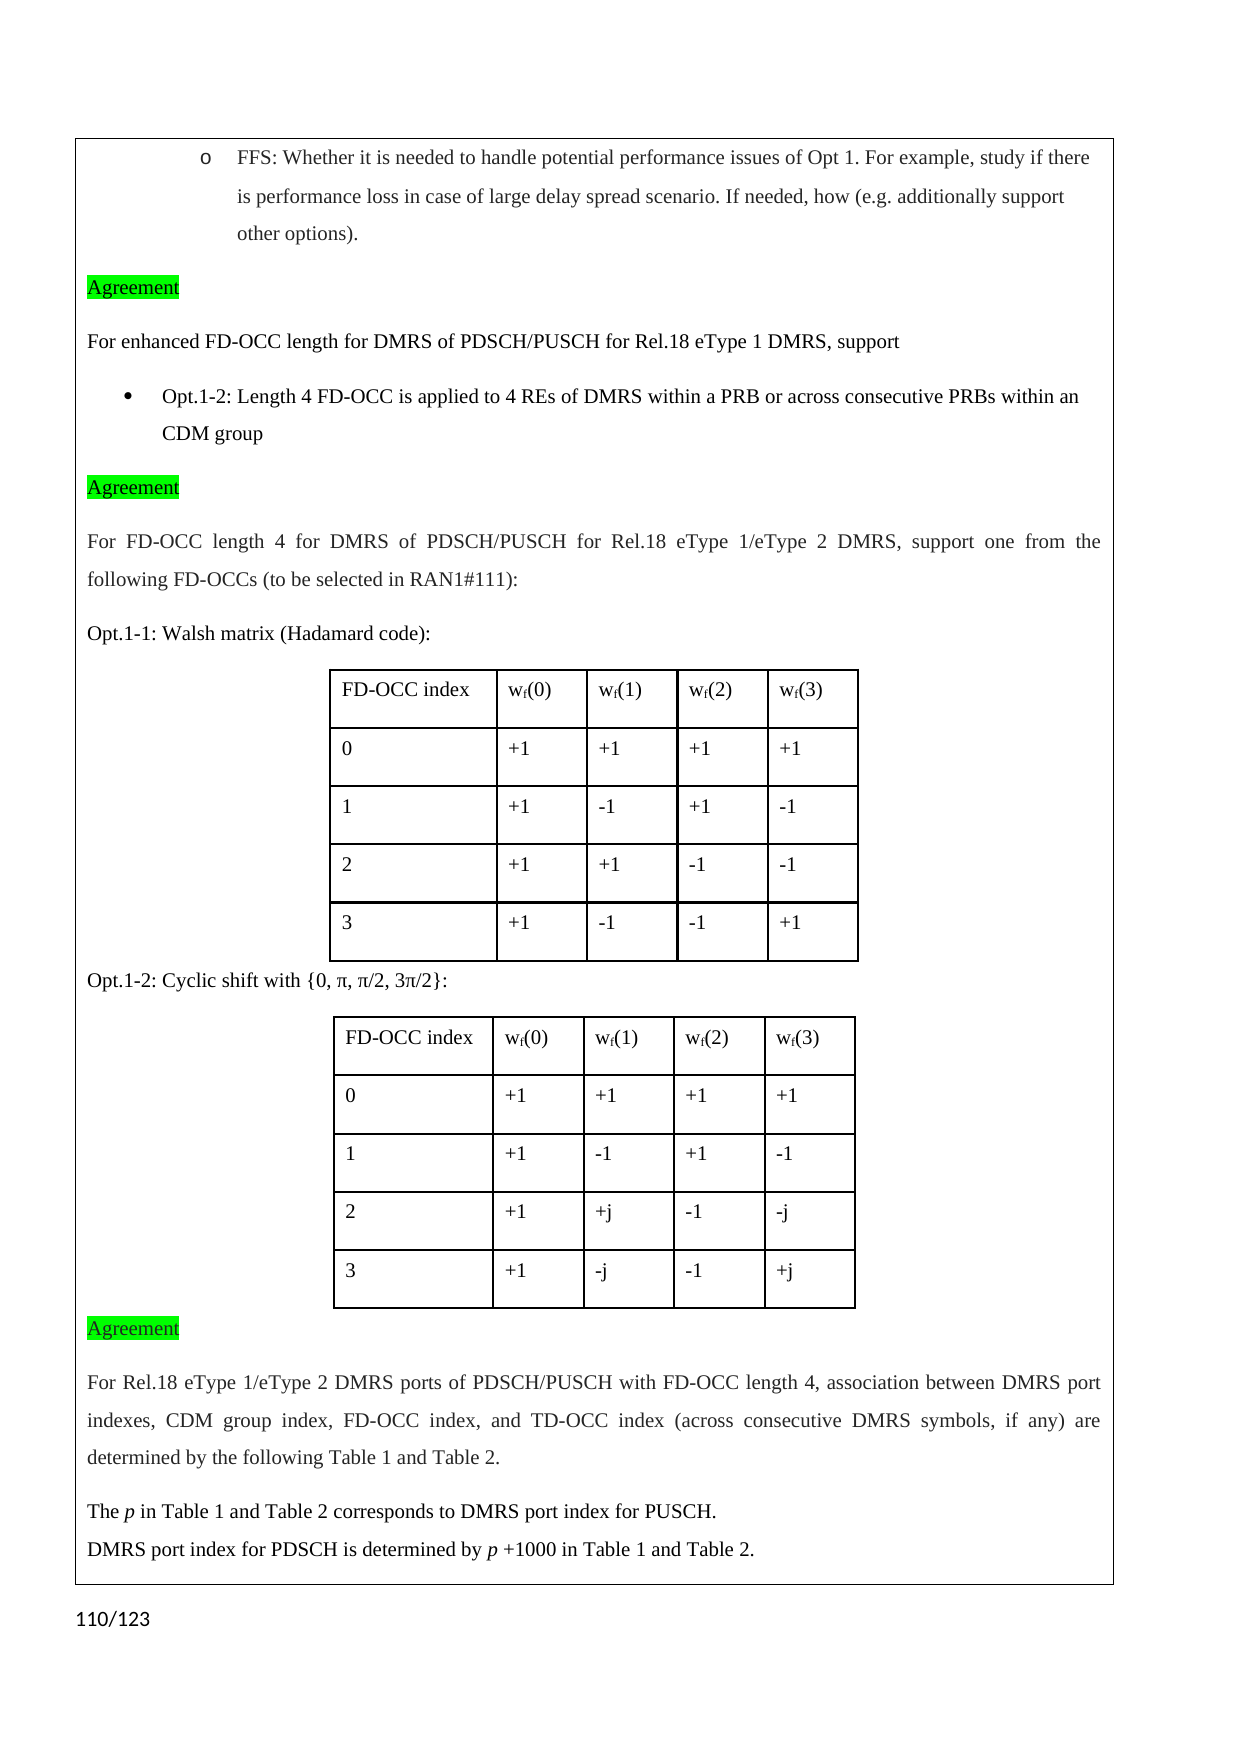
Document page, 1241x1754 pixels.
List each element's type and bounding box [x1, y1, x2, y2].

table_header [76, 139, 1113, 1584]
